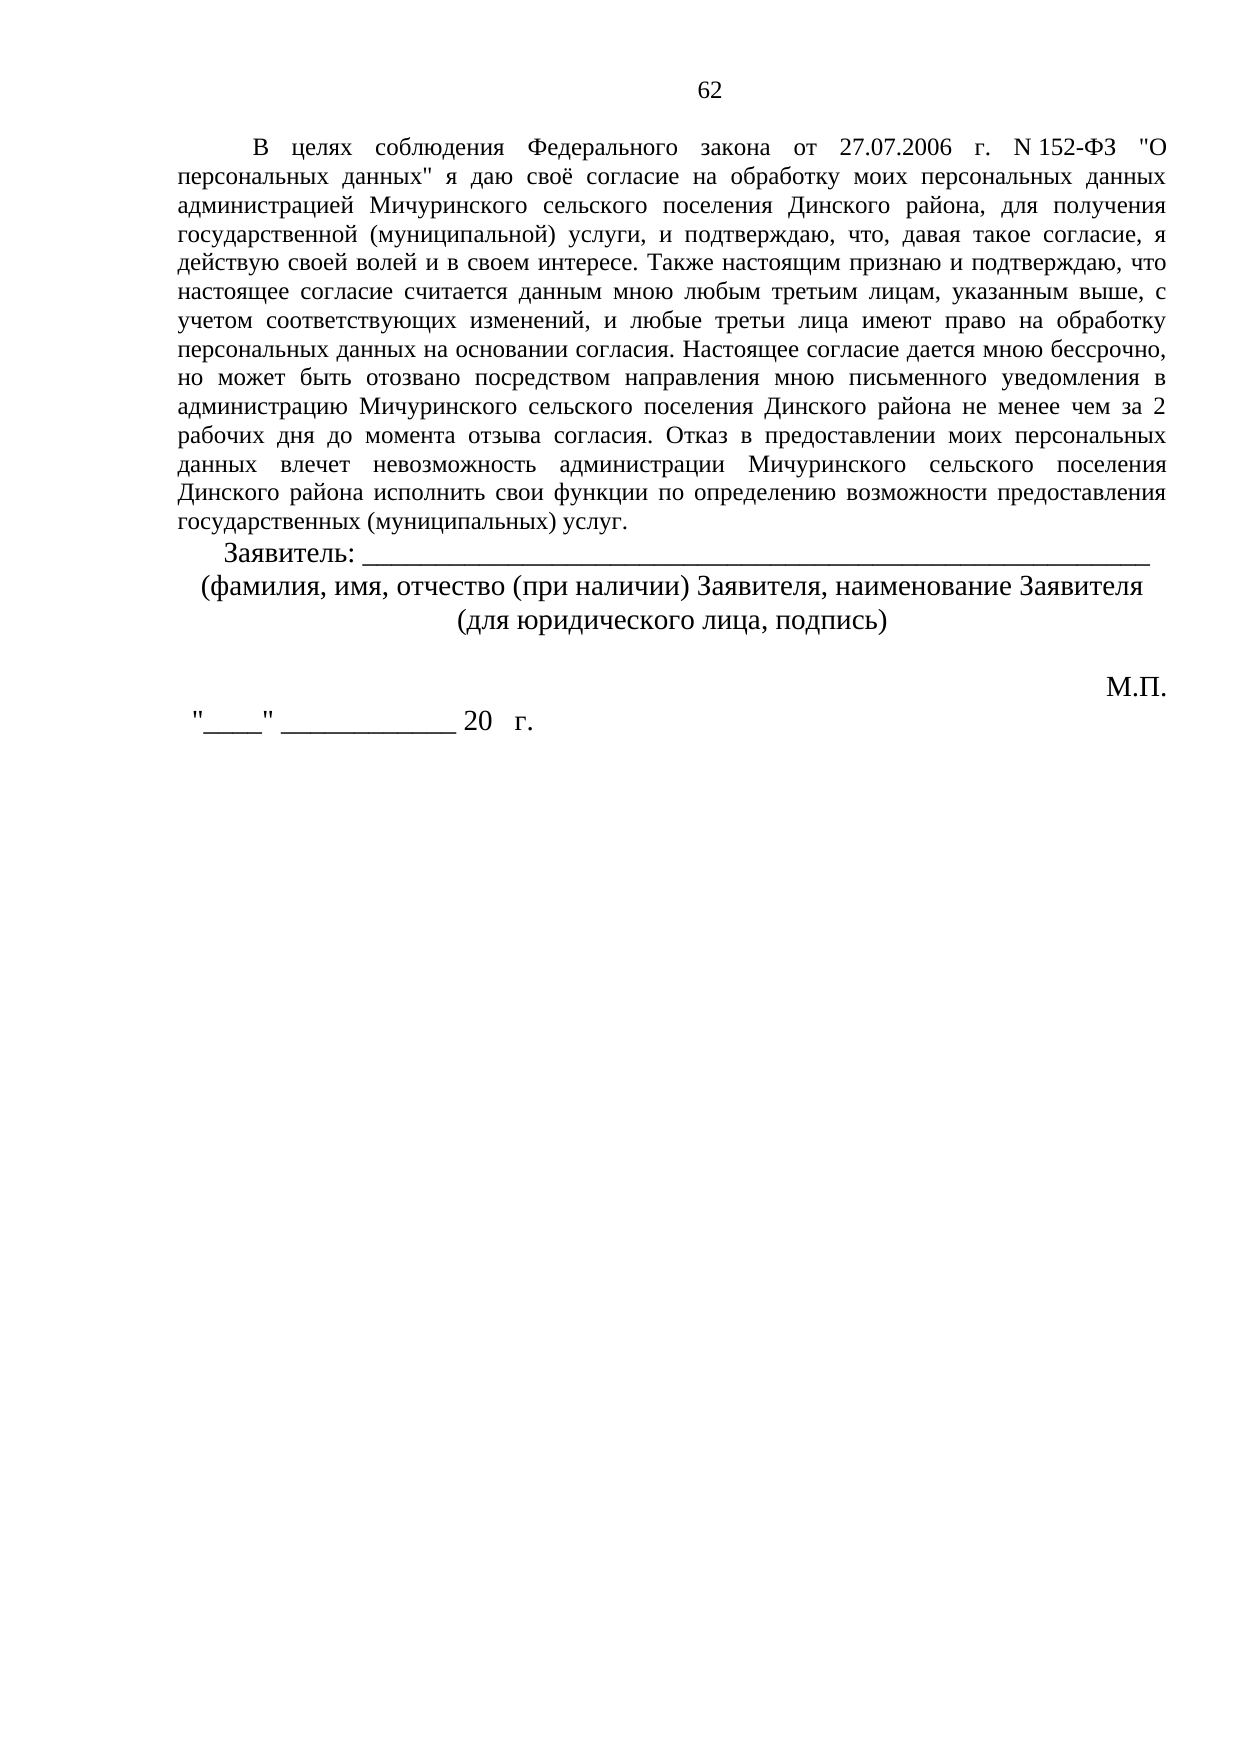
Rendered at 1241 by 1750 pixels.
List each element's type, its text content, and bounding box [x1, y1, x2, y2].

text М.П. [177, 669, 1167, 703]
text "____" ____________ 20 г. [192, 703, 1167, 736]
text Заявитель: ______________________________________________________ (фамилия, имя, отчество (при наличии) Заявителя, наименование Заявителя (для юридического лица, подпись) [177, 535, 1167, 636]
text В целях соблюдения Федерального закона от 27.07.2006 г. N 152-ФЗ "О персональных данных" я даю своё согласие на обработку моих персональных данных администрацией Мичуринского сельского поселения Динского района, для получения государственной (муниципальной) услуги, и подтверждаю, что, давая такое согласие, я действую своей волей и в своем интересе. Также настоящим признаю и подтверждаю, что настоящее согласие считается данным мною любым третьим лицам, указанным выше, с учетом соответствующих изменений, и любые третьи лица имеют право на обработку персональных данных на основании согласия. Настоящее согласие дается мною бессрочно, но может быть отозвано посредством направления мною письменного уведомления в администрацию Мичуринского сельского поселения Динского района не менее чем за 2 рабочих дня до момента отзыва согласия. Отказ в предоставлении моих персональных данных влечет невозможность администрации Мичуринского сельского поселения Динского района исполнить свои функции по определению возможности предоставления государственных (муниципальных) услуг. [177, 132, 1167, 535]
